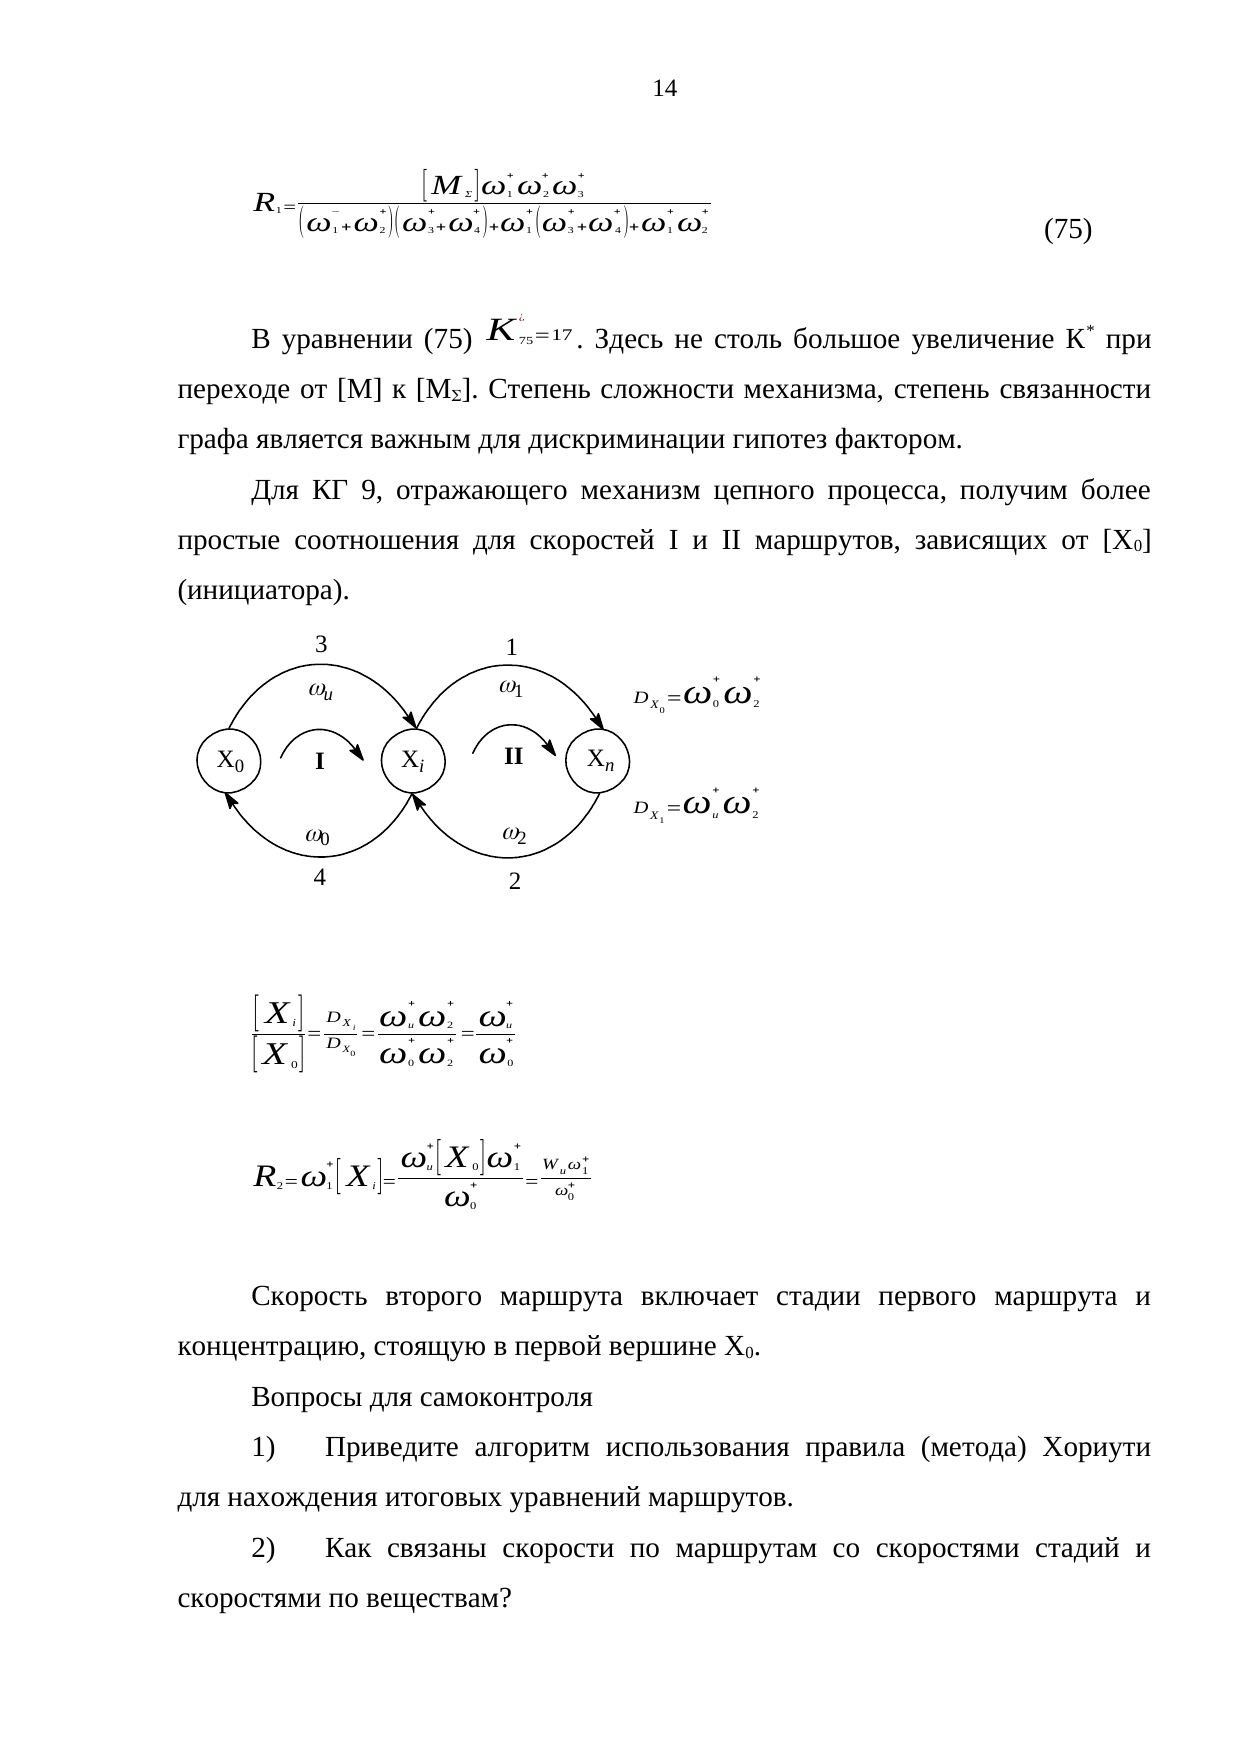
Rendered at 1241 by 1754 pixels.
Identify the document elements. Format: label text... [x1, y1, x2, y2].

text Для КГ 9, отражающего механизм цепного процесса, получим более простые соотношения для скоростей I и II маршрутов, зависящих от [Х0] (инициатора). [177, 472, 1152, 606]
text В уравнении (75) . Здесь не столь большое увеличение К* при переходе от [М] к [М]. Степень сложности механизма, степень связанности графа является важным для дискриминации гипотез фактором. [177, 312, 1152, 455]
list Приведите алгоритм использования правила (метода) Хориути для нахождения итоговых уравнений маршрутов. [177, 1429, 1152, 1513]
text (75) [177, 168, 1152, 245]
text Вопросы для самоконтроля [177, 1379, 1152, 1412]
list Как связаны скорости по маршрутам со скоростями стадий и скоростями по веществам? [177, 1530, 1152, 1613]
text Скорость второго маршрута включает стадии первого маршрута и концентрацию, стоящую в первой вершине Х0. [177, 1278, 1152, 1362]
